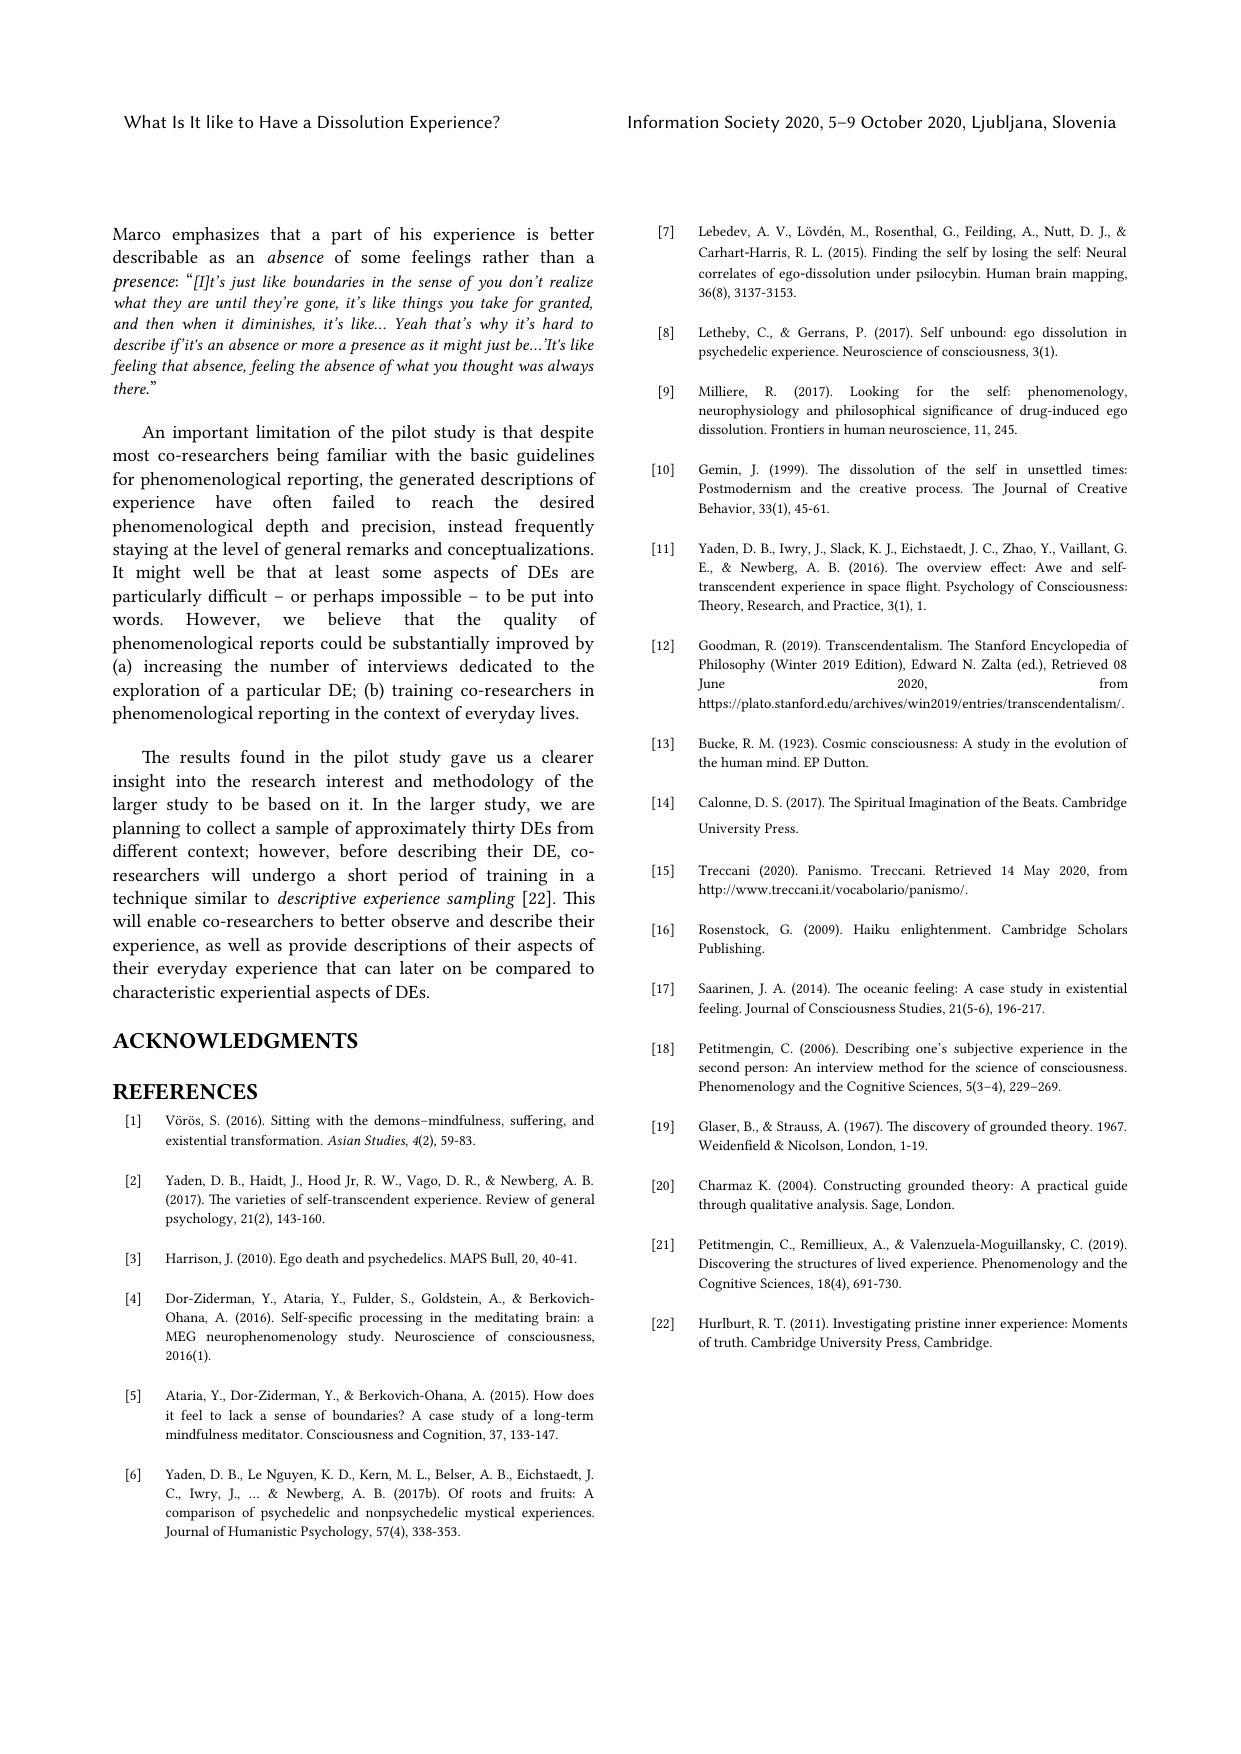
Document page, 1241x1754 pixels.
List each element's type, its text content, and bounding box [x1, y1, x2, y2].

text Saarinen, J. A. (2014). The oceanic feeling: A case study in existential feeling. Journal of Consciousness Studies, 21(5-6), 196-217. [675, 981, 1128, 1017]
text Ataria, Y., Dor-Ziderman, Y., & Berkovich-Ohana, A. (2015). How does it feel to lack a sense of boundaries? A case study of a long-term mindfulness meditator. Consciousness and Cognition, 37, 133-147. [142, 1388, 595, 1443]
text Calonne, D. S. (2017). The Spiritual Imagination of the Beats. Cambridge University Press. [675, 794, 1128, 838]
text Lebedev, A. V., Lövdén, M., Rosenthal, G., Feilding, A., Nutt, D. J., & Carhart‐Harris, R. L. (2015). Finding the self by losing the self: Neural correlates of ego‐dissolution under psilocybin. Human brain mapping, 36(8), 3137-3153. [675, 224, 1128, 301]
text Glaser, B., & Strauss, A. (1967). The discovery of grounded theory. 1967. Weidenfield & Nicolson, London, 1-19. [675, 1118, 1128, 1154]
text Yaden, D. B., Iwry, J., Slack, K. J., Eichstaedt, J. C., Zhao, Y., Vaillant, G. E., & Newberg, A. B. (2016). The overview effect: Awe and self-transcendent experience in space flight. Psychology of Consciousness: Theory, Research, and Practice, 3(1), 1. [675, 540, 1128, 614]
text The results found in the pilot study gave us a clearer insight into the research interest and methodology of the larger study to be based on it. In the larger study, we are planning to collect a sample of approximately thirty DEs from different context; however, before describing their DE, co-researchers will undergo a short period of training in a technique similar to descriptive experience sampling [22]. This will enable co-researchers to better observe and describe their experience, as well as provide descriptions of their aspects of their everyday experience that can later on be compared to characteristic experiential aspects of DEs. [112, 747, 595, 1003]
text Milliere, R. (2017). Looking for the self: phenomenology, neurophysiology and philosophical significance of drug-induced ego dissolution. Frontiers in human neuroscience, 11, 245. [675, 383, 1128, 438]
text An important limitation of the pilot study is that despite most co-researchers being familiar with the basic guidelines for phenomenological reporting, the generated descriptions of experience have often failed to reach the desired phenomenological depth and precision, instead frequently staying at the level of general remarks and conceptualizations. It might well be that at least some aspects of DEs are particularly difficult – or perhaps impossible – to be put into words. However, we believe that the quality of phenomenological reports could be substantially improved by (a) increasing the number of interviews dedicated to the exploration of a particular DE; (b) training co-researchers in phenomenological reporting in the context of everyday lives. [112, 422, 595, 724]
text Letheby, C., & Gerrans, P. (2017). Self unbound: ego dissolution in psychedelic experience. Neuroscience of consciousness, 3(1). [675, 324, 1128, 360]
text Dor-Ziderman, Y., Ataria, Y., Fulder, S., Goldstein, A., & Berkovich-Ohana, A. (2016). Self-specific processing in the meditating brain: a MEG neurophenomenology study. Neuroscience of consciousness, 2016(1). [142, 1290, 595, 1364]
text Yaden, D. B., Haidt, J., Hood Jr, R. W., Vago, D. R., & Newberg, A. B. (2017). The varieties of self-transcendent experience. Review of general psychology, 21(2), 143-160. [142, 1172, 595, 1227]
text ACKNOWLEDGMENTS [112, 1028, 595, 1054]
text Vörös, S. (2016). Sitting with the demons–mindfulness, suffering, and existential transformation. Asian Studies, 4(2), 59-83. [142, 1113, 595, 1149]
text REFERENCES [112, 1079, 595, 1105]
text Charmaz K. (2004). Constructing grounded theory: A practical guide through qualitative analysis. Sage, London. [675, 1178, 1128, 1213]
text Rosenstock, G. (2009). Haiku enlightenment. Cambridge Scholars Publishing. [675, 922, 1128, 958]
text Treccani (2020). Panismo. Treccani. Retrieved 14 May 2020, from http://www.treccani.it/vocabolario/panismo/. [675, 863, 1128, 898]
text Harrison, J. (2010). Ego death and psychedelics. MAPS Bull, 20, 40-41. [142, 1250, 595, 1267]
text Goodman, R. (2019). Transcendentalism. The Stanford Encyclopedia of Philosophy (Winter 2019 Edition), Edward N. Zalta (ed.), Retrieved 08 June 2020, from https://plato.stanford.edu/archives/win2019/entries/transcendentalism/. [675, 638, 1128, 712]
text Gemin, J. (1999). The dissolution of the self in unsettled times: Postmodernism and the creative process. The Journal of Creative Behavior, 33(1), 45-61. [675, 462, 1128, 517]
text Petitmengin, C., Remillieux, A., & Valenzuela-Moguillansky, C. (2019). Discovering the structures of lived experience. Phenomenology and the Cognitive Sciences, 18(4), 691-730. [675, 1237, 1128, 1292]
text Bucke, R. M. (1923). Cosmic consciousness: A study in the evolution of the human mind. EP Dutton. [675, 735, 1128, 771]
text Hurlburt, R. T. (2011). Investigating pristine inner experience: Moments of truth. Cambridge University Press, Cambridge. [675, 1315, 1128, 1351]
text Yaden, D. B., Le Nguyen, K. D., Kern, M. L., Belser, A. B., Eichstaedt, J. C., Iwry, J., ... & Newberg, A. B. (2017b). Of roots and fruits: A comparison of psychedelic and nonpsychedelic mystical experiences. Journal of Humanistic Psychology, 57(4), 338-353. [142, 1466, 595, 1540]
text Petitmengin, C. (2006). Describing one’s subjective experience in the second person: An interview method for the science of consciousness. Phenomenology and the Cognitive Sciences, 5(3–4), 229–269. [675, 1040, 1128, 1095]
